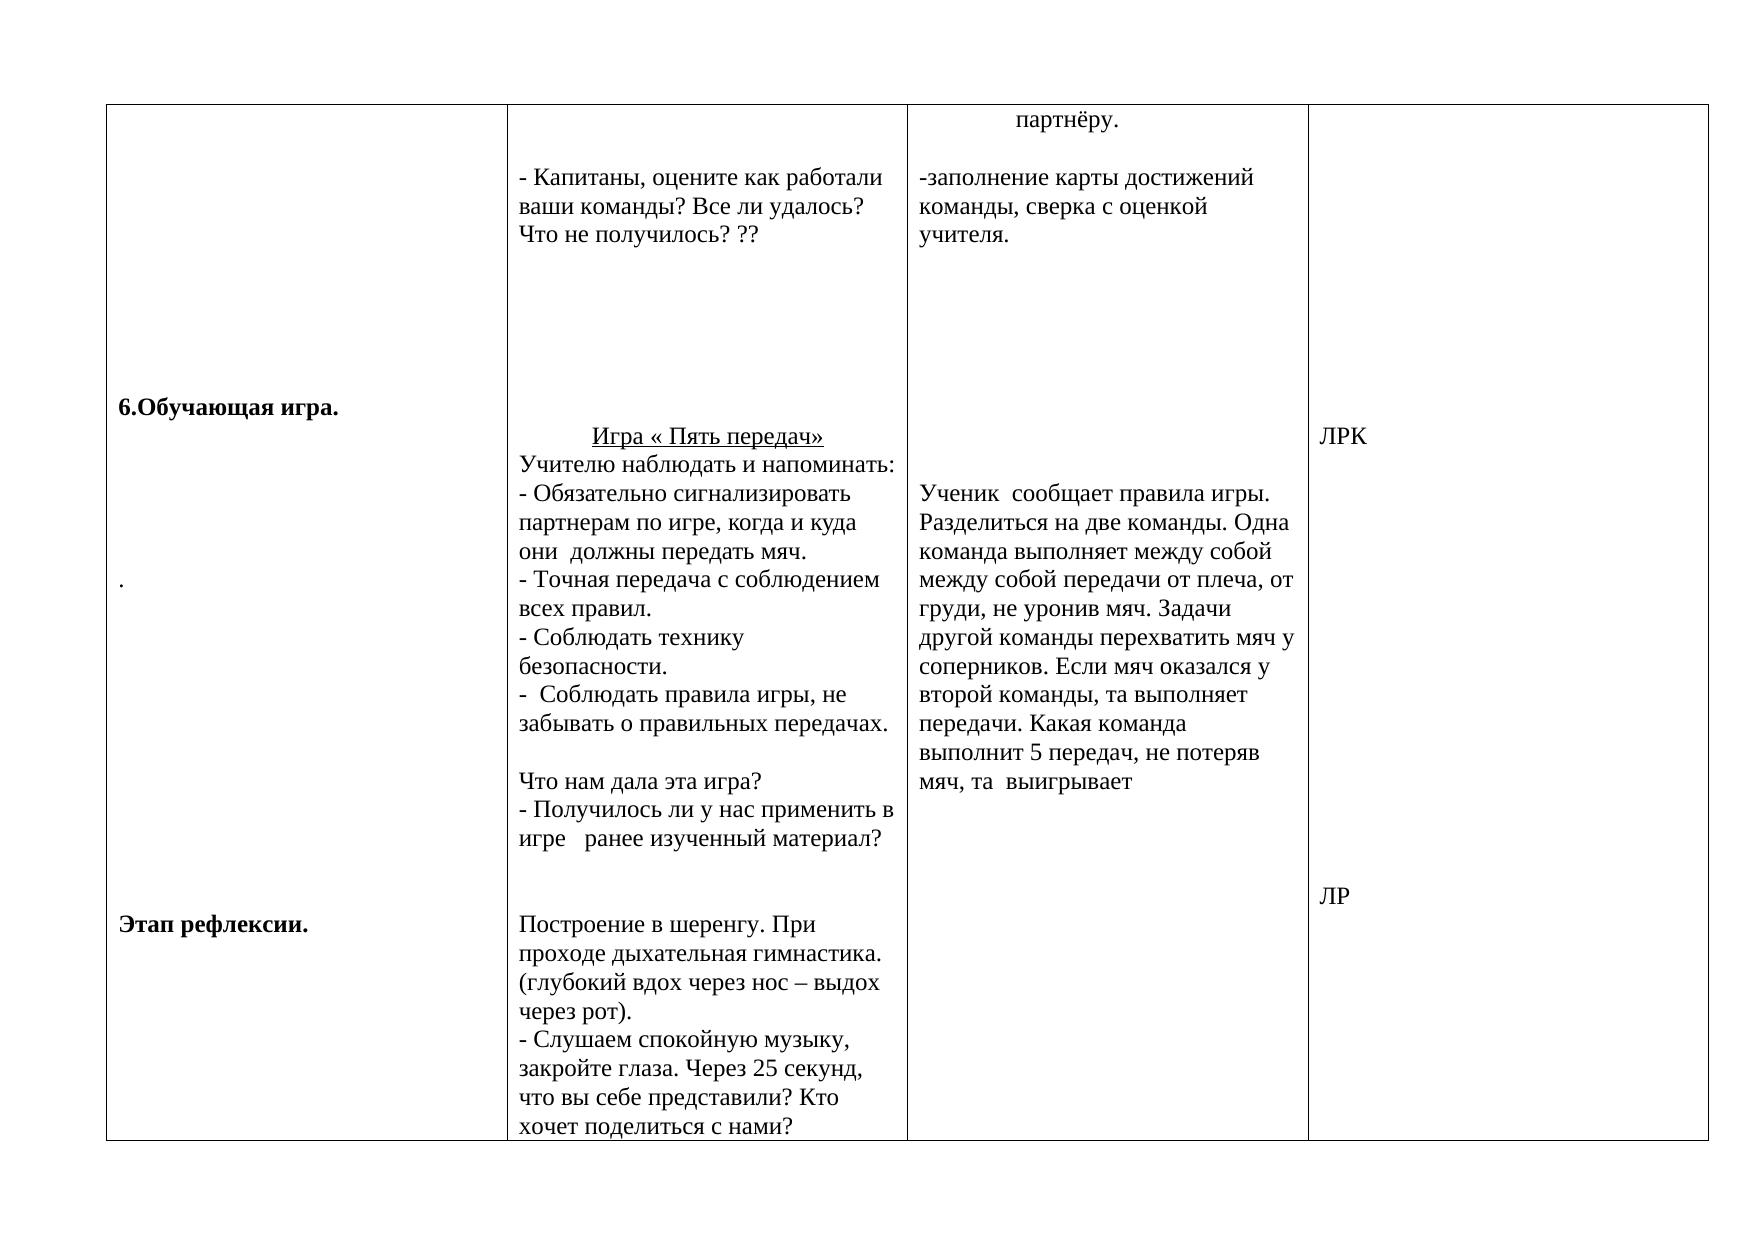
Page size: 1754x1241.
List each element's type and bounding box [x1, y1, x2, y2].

table_cell [908, 105, 1308, 1139]
table_cell [107, 105, 507, 1139]
table_cell [1309, 105, 1708, 1139]
table_cell [508, 105, 907, 1139]
